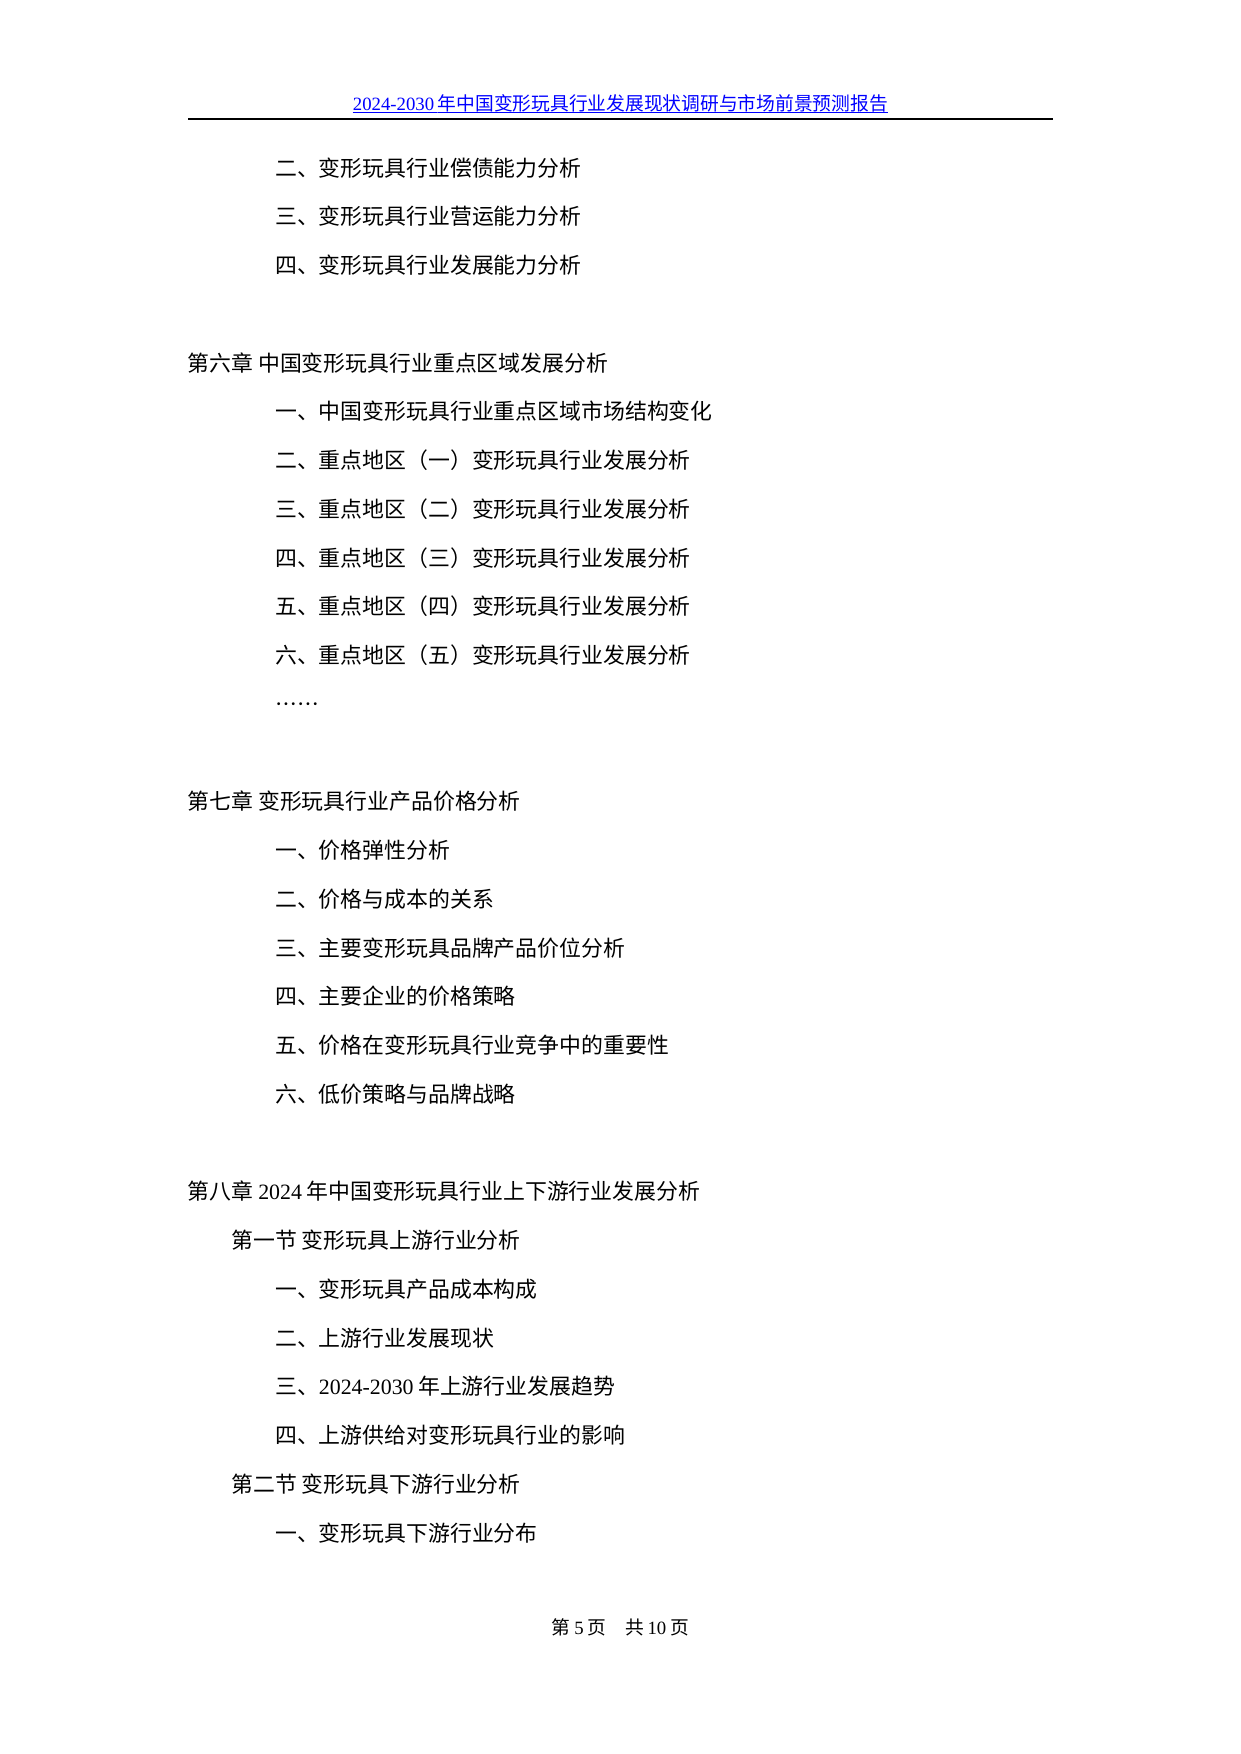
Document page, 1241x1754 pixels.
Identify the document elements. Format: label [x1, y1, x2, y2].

text [187, 150, 1053, 1548]
